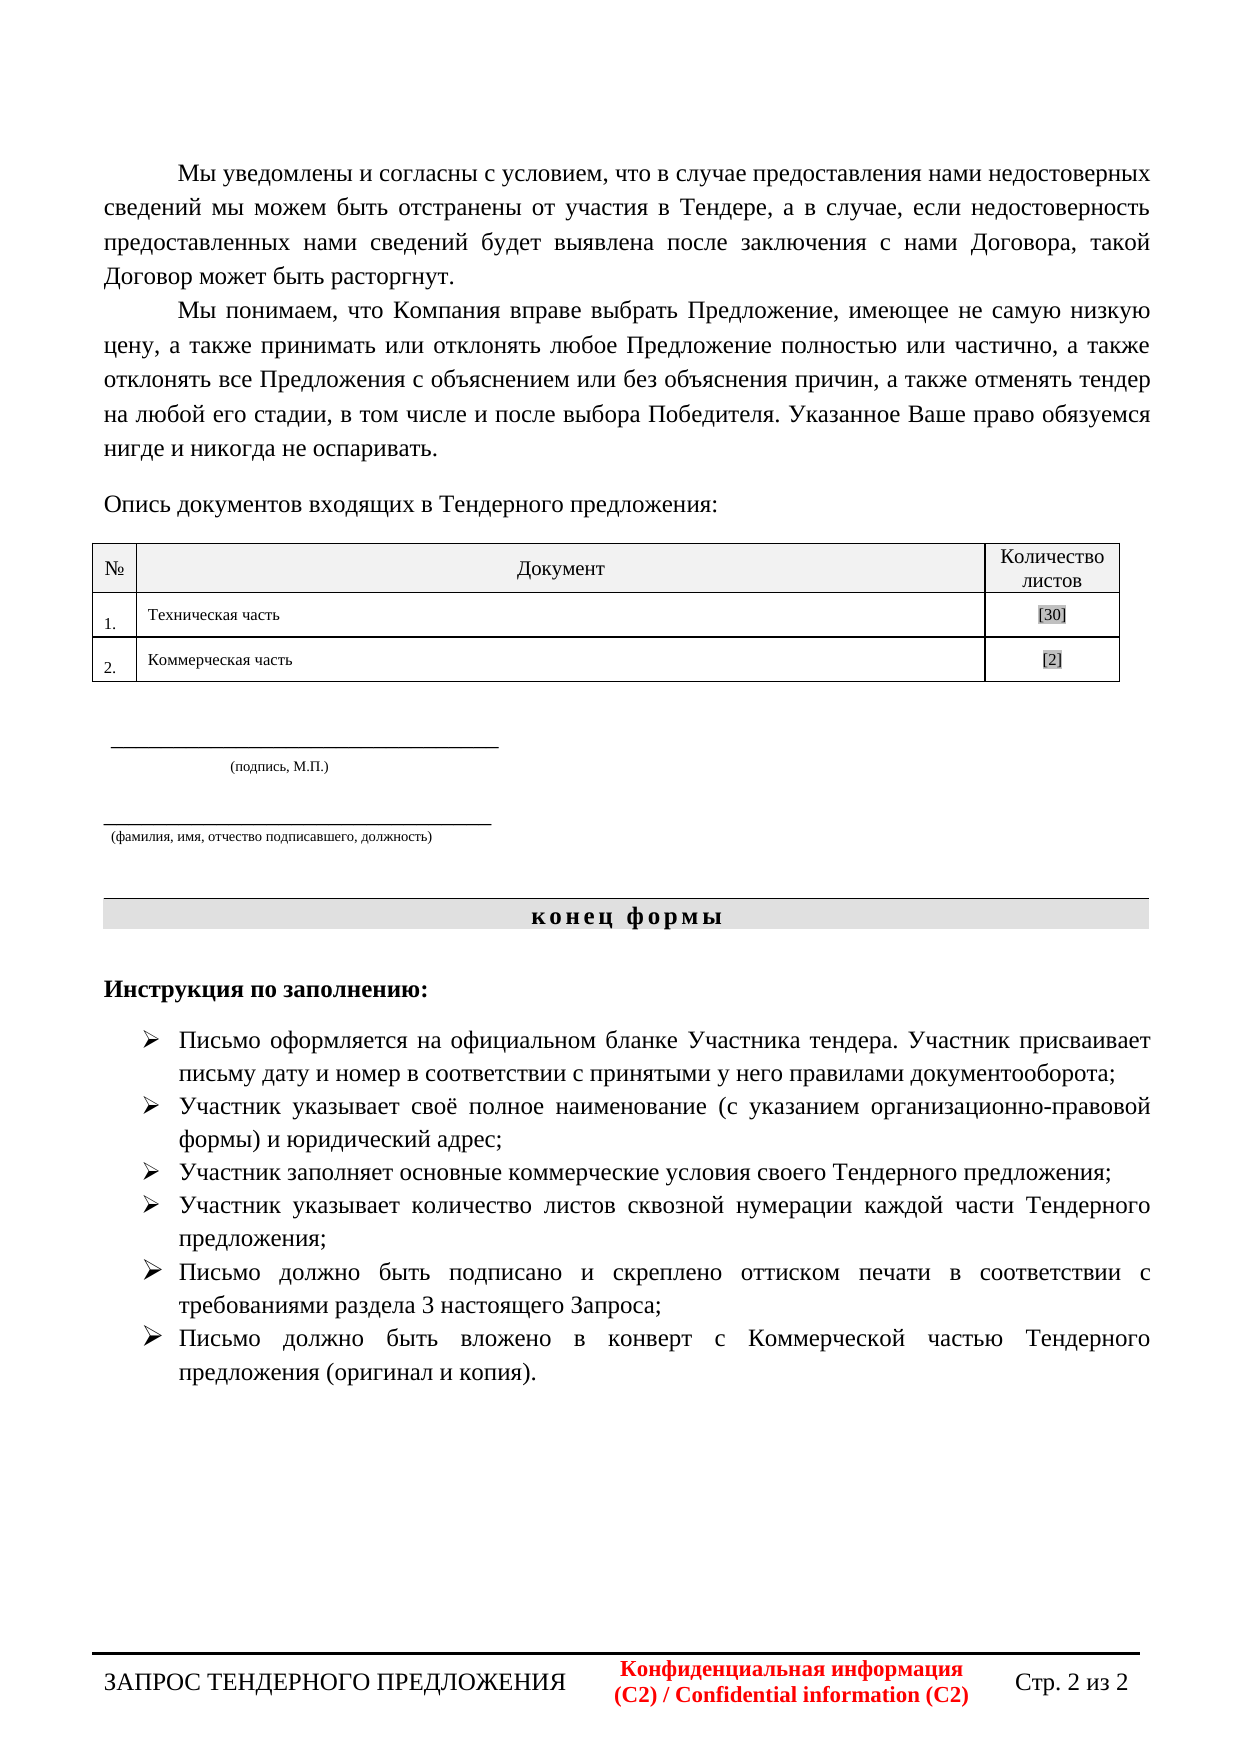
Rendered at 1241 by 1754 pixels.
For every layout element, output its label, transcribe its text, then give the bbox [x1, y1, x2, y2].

text (подпись, М.П.) [103, 758, 647, 786]
list Письмо оформляется на официальном бланке Участника тендера. Участник присваивает письму дату и номер в соответствии с принятыми у него правилами документооборота; [141, 1025, 1152, 1087]
text Опись документов входящих в Тендерного предложения: [103, 489, 1152, 518]
table_cell Техническая часть [137, 593, 984, 636]
list Письмо должно быть вложено в конверт с Коммерческой частью Тендерного предложения (оригинал и копия). [141, 1323, 1152, 1386]
table_cell 1. [93, 593, 136, 636]
table_cell [30] [986, 593, 1119, 636]
text Инструкция по заполнению: [103, 967, 1152, 1004]
text конец формы [103, 899, 1149, 929]
text _______________________________ [103, 799, 647, 828]
list Письмо должно быть подписано и скреплено оттиском печати в соответствии с требованиями раздела 3 настоящего Запроса; [141, 1257, 1152, 1319]
list Участник указывает количество листов сквозной нумерации каждой части Тендерного предложения; [141, 1191, 1152, 1252]
list Участник заполняет основные коммерческие условия своего Тендерного предложения; [141, 1157, 1152, 1186]
list Участник указывает своё полное наименование (с указанием организационно-правовой формы) и юридический адрес; [141, 1091, 1152, 1153]
table_cell 2. [93, 638, 136, 681]
table_header Документ [137, 544, 984, 592]
table_cell [2] [986, 638, 1119, 681]
text (фамилия, имя, отчество подписавшего, должность) [103, 828, 647, 856]
text Мы понимаем, что Компания вправе выбрать Предложение, имеющее не самую низкую цену, а также принимать или отклонять любое Предложение полностью или частично, а также отклонять все Предложения с объяснением или без объяснения причин, а также отменять тендер на любой его стадии, в том числе и после выбора Победителя. Указанное Ваше право обязуемся нигде и никогда не оспаривать. [103, 296, 1152, 462]
text Мы уведомлены и согласны с условием, что в случае предоставления нами недостоверных сведений мы можем быть отстранены от участия в Тендере, а в случае, если недостоверность предоставленных нами сведений будет выявлена после заключения с нами Договора, такой Договор может быть расторгнут. [103, 158, 1152, 290]
table_header Количество листов [986, 544, 1119, 592]
table_cell Коммерческая часть [137, 638, 984, 681]
text _______________________________ [103, 722, 1152, 751]
table_header № [93, 544, 136, 592]
